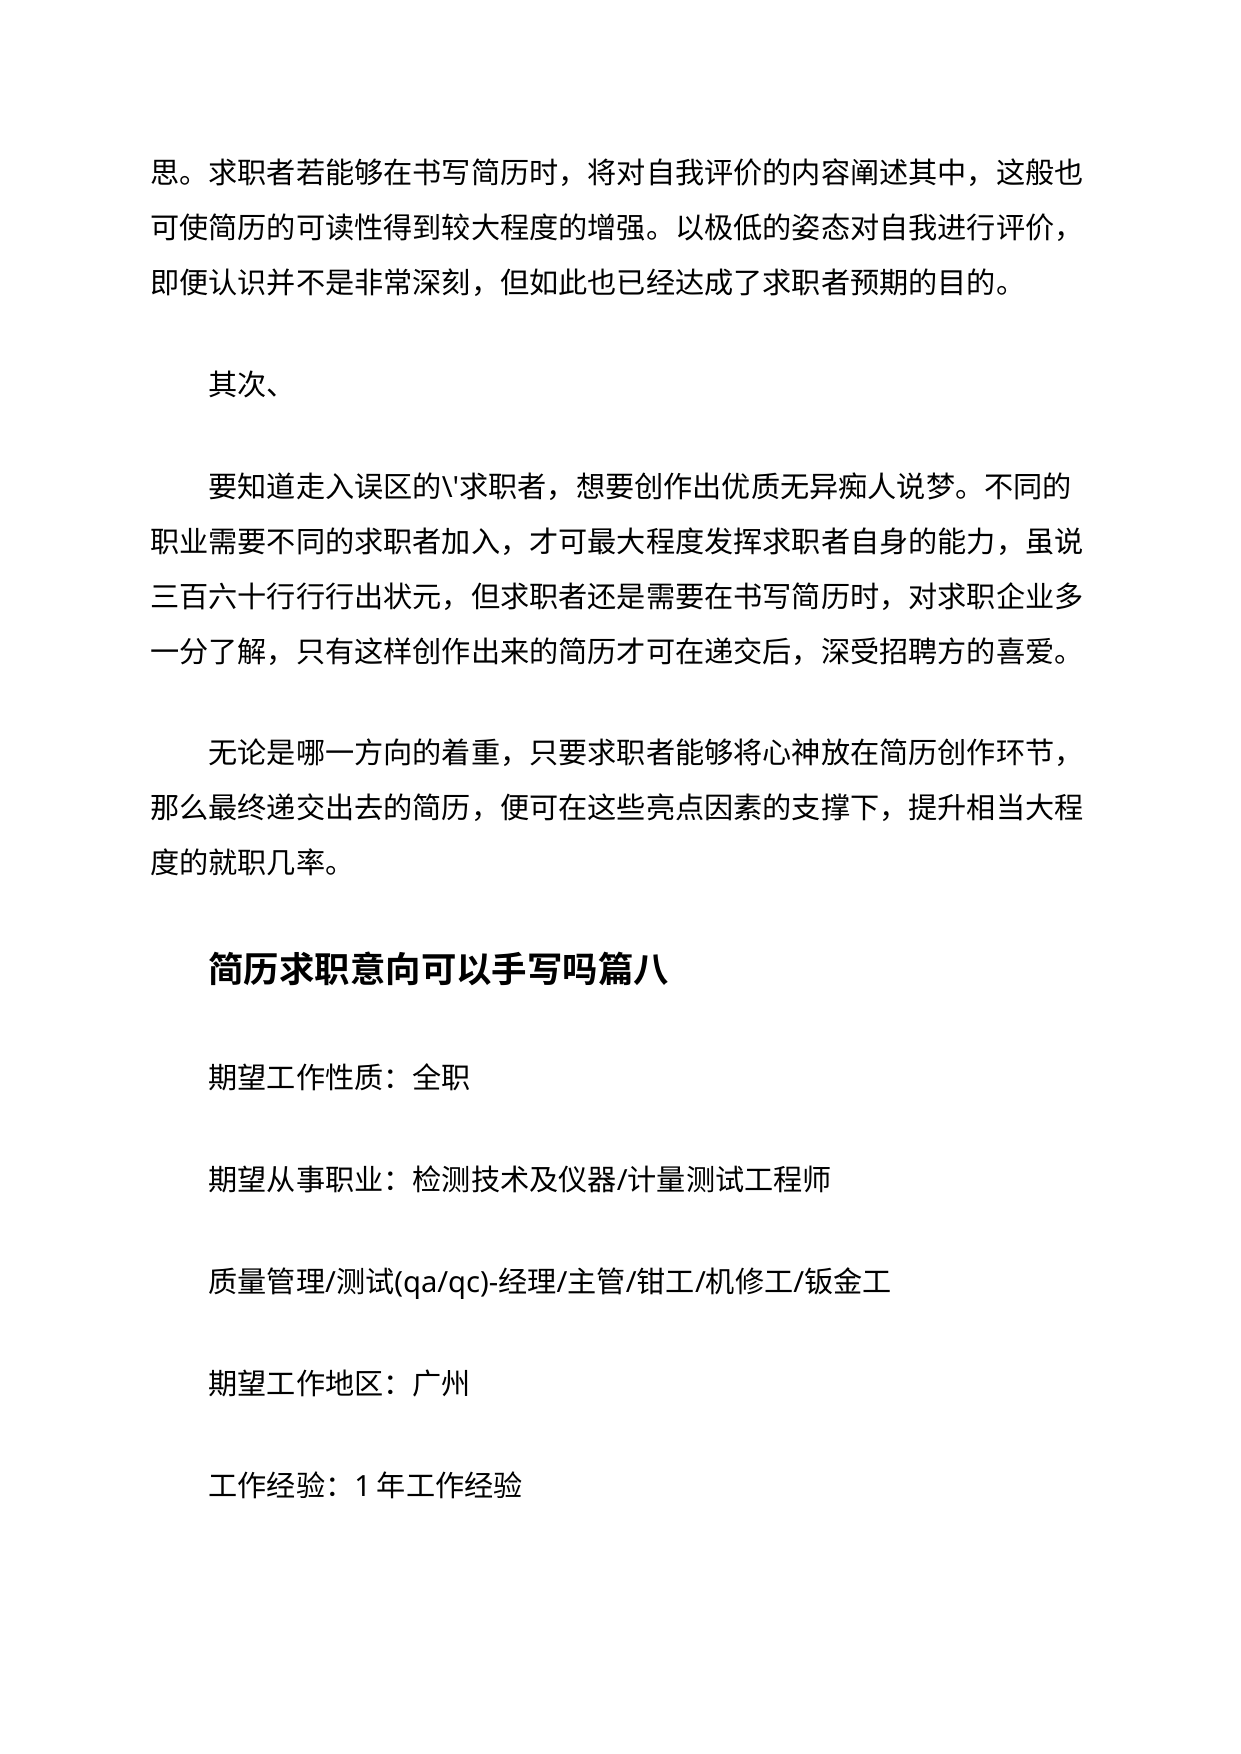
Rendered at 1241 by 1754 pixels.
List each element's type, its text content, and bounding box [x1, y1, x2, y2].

text 其次、 [150, 362, 1090, 404]
text 期望工作地区：广州 [150, 1361, 1090, 1403]
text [150, 150, 1090, 302]
text 工作经验：1年工作经验 [150, 1462, 1090, 1505]
text 要知道走入误区的\'求职者，想要创作出优质无异痴人说梦。不同的职业需要不同的求职者加入，才可最大程度发挥求职者自身的能力，虽说三百六十行行行出状元，但求职者还是需要在书写简历时，对求职企业多一分了解，只有这样创作出来的简历才可在递交后，深受招聘方的喜爱。 [150, 463, 1090, 670]
text 期望工作性质：全职 [150, 1055, 1090, 1097]
text 无论是哪一方向的着重，只要求职者能够将心神放在简历创作环节，那么最终递交出去的简历，便可在这些亮点因素的支撑下，提升相当大程度的就职几率。 [150, 730, 1090, 882]
text 期望从事职业：检测技术及仪器/计量测试工程师 [150, 1157, 1090, 1199]
text 简历求职意向可以手写吗篇八 [150, 941, 1090, 993]
text 质量管理/测试(qa/qc)-经理/主管/钳工/机修工/钣金工 [150, 1259, 1090, 1301]
